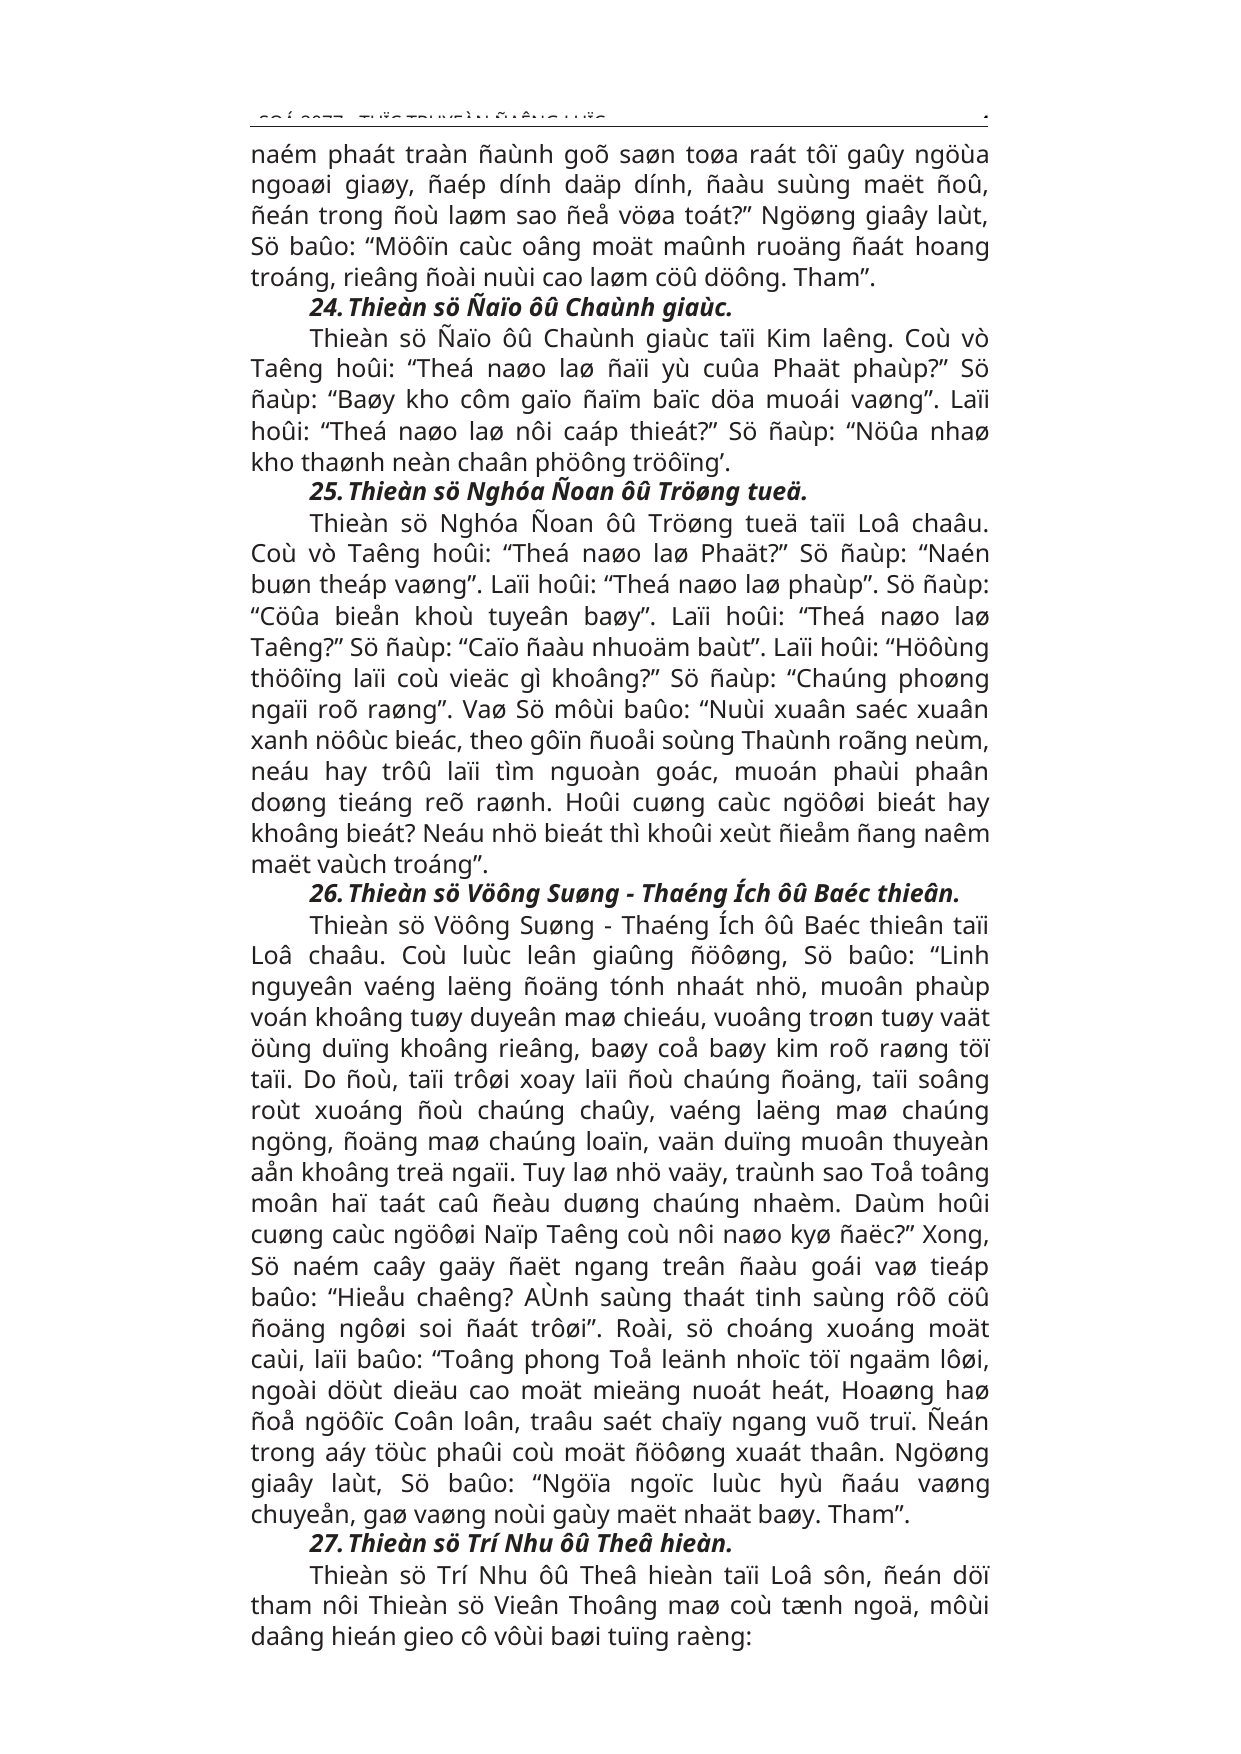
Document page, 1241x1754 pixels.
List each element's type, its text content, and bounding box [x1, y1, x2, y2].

subtitle Thieàn sö Ñaïo ôû Chaùnh giaùc. [309, 293, 1092, 322]
text Thieàn sö Vöông Suøng - Thaéng Ích ôû Baéc thieân taïi Loâ chaâu. Coù luùc leân giaûng ñöôøng, Sö baûo: “Linh nguyeân vaéng laëng ñoäng tónh nhaát nhö, muoân phaùp voán khoâng tuøy duyeân maø chieáu, vuoâng troøn tuøy vaät öùng duïng khoâng rieâng, baøy coå baøy kim roõ raøng töï taïi. Do ñoù, taïi trôøi xoay laïi ñoù chaúng ñoäng, taïi soâng roùt xuoáng ñoù chaúng chaûy, vaéng laëng maø chaúng ngöng, ñoäng maø chaúng loaïn, vaän duïng muoân thuyeàn aån khoâng treä ngaïi. Tuy laø nhö vaäy, traùnh sao Toå toâng moân haï taát caû ñeàu duøng chaúng nhaèm. Daùm hoûi cuøng caùc ngöôøi Naïp Taêng coù nôi naøo kyø ñaëc?” Xong, Sö naém caây gaäy ñaët ngang treân ñaàu goái vaø tieáp baûo: “Hieåu chaêng? AÙnh saùng thaát tinh saùng rôõ cöû ñoäng ngôøi soi ñaát trôøi”. Roài, sö choáng xuoáng moät caùi, laïi baûo: “Toâng phong Toå leänh nhoïc töï ngaäm lôøi, ngoài döùt dieäu cao moät mieäng nuoát heát, Hoaøng haø ñoå ngöôïc Coân loân, traâu saét chaïy ngang vuõ truï. Ñeán trong aáy töùc phaûi coù moät ñöôøng xuaát thaân. Ngöøng giaây laùt, Sö baûo: “Ngöïa ngoïc luùc hyù ñaáu vaøng chuyeån, gaø vaøng noùi gaùy maët nhaät baøy. Tham”. [250, 910, 990, 1531]
subtitle Thieàn sö Nghóa Ñoan ôû Tröøng tueä. [309, 478, 1092, 507]
text Thieàn sö Nghóa Ñoan ôû Tröøng tueä taïi Loâ chaâu. Coù vò Taêng hoûi: “Theá naøo laø Phaät?” Sö ñaùp: “Naén buøn theáp vaøng”. Laïi hoûi: “Theá naøo laø phaùp”. Sö ñaùp: “Cöûa bieån khoù tuyeân baøy”. Laïi hoûi: “Theá naøo laø Taêng?” Sö ñaùp: “Caïo ñaàu nhuoäm baùt”. Laïi hoûi: “Höôùng thöôïng laïi coù vieäc gì khoâng?” Sö ñaùp: “Chaúng phoøng ngaïi roõ raøng”. Vaø Sö môùi baûo: “Nuùi xuaân saéc xuaân xanh nöôùc bieác, theo gôïn ñuoåi soùng Thaùnh roãng neùm, neáu hay trôû laïi tìm nguoàn goác, muoán phaùi phaân doøng tieáng reõ raønh. Hoûi cuøng caùc ngöôøi bieát hay khoâng bieát? Neáu nhö bieát thì khoûi xeùt ñieåm ñang naêm maët vaùch troáng”. [250, 508, 990, 881]
subtitle Thieàn sö Trí Nhu ôû Theâ hieàn. [309, 1531, 1092, 1558]
text naém phaát traàn ñaùnh goõ saøn toøa raát tôï gaûy ngöùa ngoaøi giaøy, ñaép dính daäp dính, ñaàu suùng maët ñoû, ñeán trong ñoù laøm sao ñeå vöøa toát?” Ngöøng giaây laùt, Sö baûo: “Möôïn caùc oâng moät maûnh ruoäng ñaát hoang troáng, rieâng ñoài nuùi cao laøm cöû döông. Tham”. [250, 138, 990, 293]
subtitle Thieàn sö Vöông Suøng - Thaéng Ích ôû Baéc thieân. [309, 881, 1092, 908]
text Thieàn sö Trí Nhu ôû Theâ hieàn taïi Loâ sôn, ñeán döï tham nôi Thieàn sö Vieân Thoâng maø coù tænh ngoä, môùi daâng hieán gieo cô vôùi baøi tuïng raèng: [250, 1560, 990, 1653]
text Thieàn sö Ñaïo ôû Chaùnh giaùc taïi Kim laêng. Coù vò Taêng hoûi: “Theá naøo laø ñaïi yù cuûa Phaät phaùp?” Sö ñaùp: “Baøy kho côm gaïo ñaïm baïc döa muoái vaøng”. Laïi hoûi: “Theá naøo laø nôi caáp thieát?” Sö ñaùp: “Nöûa nhaø kho thaønh neàn chaân phöông tröôïng’. [250, 323, 990, 478]
